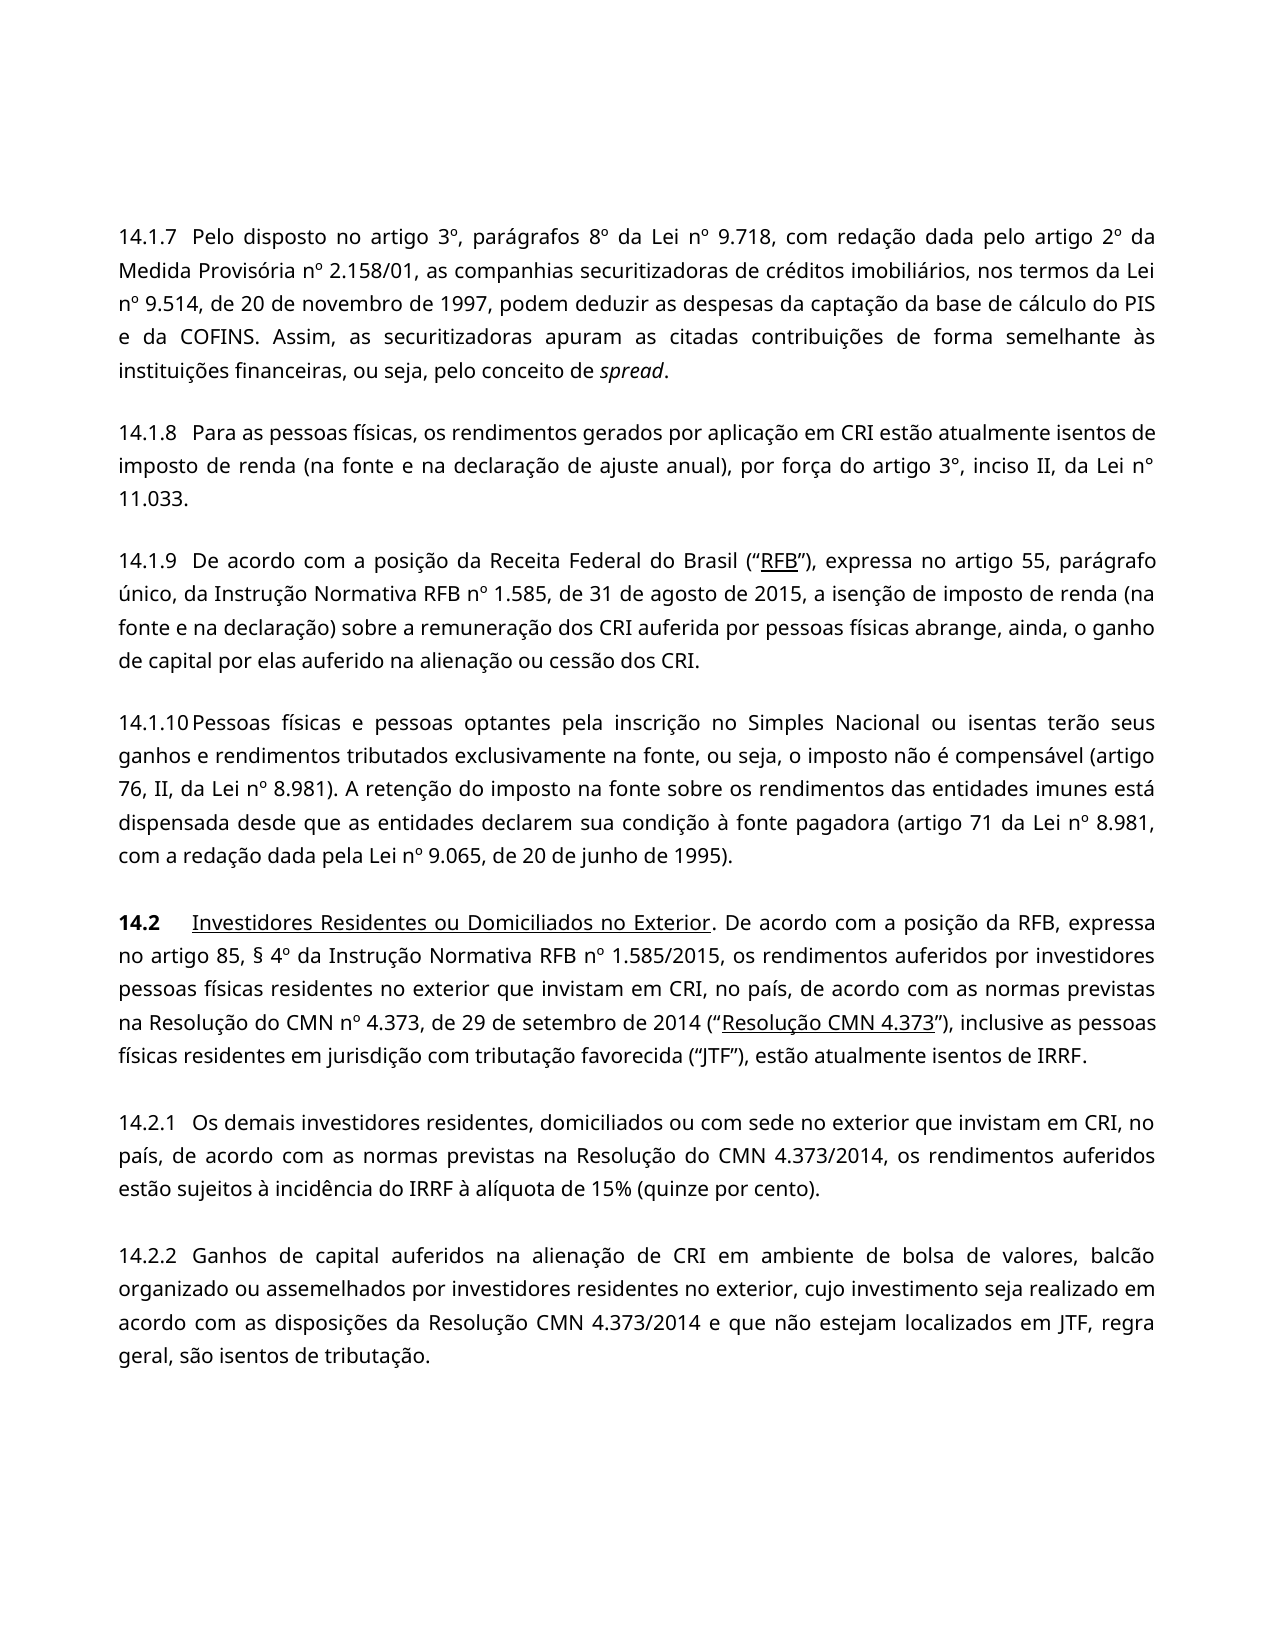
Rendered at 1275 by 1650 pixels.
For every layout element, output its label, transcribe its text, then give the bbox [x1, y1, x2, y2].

subtitle Ganhos de capital auferidos na alienação de CRI em ambiente de bolsa de valores, balcão organizado ou assemelhados por investidores residentes no exterior, cujo investimento seja realizado em acordo com as disposições da Resolução CMN 4.373/2014 e que não estejam localizados em JTF, regra geral, são isentos de tributação. [118, 1237, 1157, 1370]
subtitle Pessoas físicas e pessoas optantes pela inscrição no Simples Nacional ou isentas terão seus ganhos e rendimentos tributados exclusivamente na fonte, ou seja, o imposto não é compensável (artigo 76, II, da Lei nº 8.981). A retenção do imposto na fonte sobre os rendimentos das entidades imunes está dispensada desde que as entidades declarem sua condição à fonte pagadora (artigo 71 da Lei nº 8.981, com a redação dada pela Lei nº 9.065, de 20 de junho de 1995). [118, 703, 1157, 870]
subtitle Investidores Residentes ou Domiciliados no Exterior. De acordo com a posição da RFB, expressa no artigo 85, § 4º da Instrução Normativa RFB nº 1.585/2015, os rendimentos auferidos por investidores pessoas físicas residentes no exterior que invistam em CRI, no país, de acordo com as normas previstas na Resolução do CMN nº 4.373, de 29 de setembro de 2014 (“Resolução CMN 4.373”), inclusive as pessoas físicas residentes em jurisdição com tributação favorecida (“JTF”), estão atualmente isentos de IRRF. [118, 903, 1157, 1070]
subtitle De acordo com a posição da Receita Federal do Brasil (“RFB”), expressa no artigo 55, parágrafo único, da Instrução Normativa RFB nº 1.585, de 31 de agosto de 2015, a isenção de imposto de renda (na fonte e na declaração) sobre a remuneração dos CRI auferida por pessoas físicas abrange, ainda, o ganho de capital por elas auferido na alienação ou cessão dos CRI. [118, 542, 1157, 675]
subtitle Pelo disposto no artigo 3º, parágrafos 8º da Lei nº 9.718, com redação dada pelo artigo 2º da Medida Provisória nº 2.158/01, as companhias securitizadoras de créditos imobiliários, nos termos da Lei nº 9.514, de 20 de novembro de 1997, podem deduzir as despesas da captação da base de cálculo do PIS e da COFINS. Assim, as securitizadoras apuram as citadas contribuições de forma semelhante às instituições financeiras, ou seja, pelo conceito de spread. [118, 218, 1157, 385]
subtitle Os demais investidores residentes, domiciliados ou com sede no exterior que invistam em CRI, no país, de acordo com as normas previstas na Resolução do CMN 4.373/2014, os rendimentos auferidos estão sujeitos à incidência do IRRF à alíquota de 15% (quinze por cento). [118, 1103, 1157, 1203]
subtitle Para as pessoas físicas, os rendimentos gerados por aplicação em CRI estão atualmente isentos de imposto de renda (na fonte e na declaração de ajuste anual), por força do artigo 3°, inciso II, da Lei n° 11.033. [118, 413, 1157, 513]
